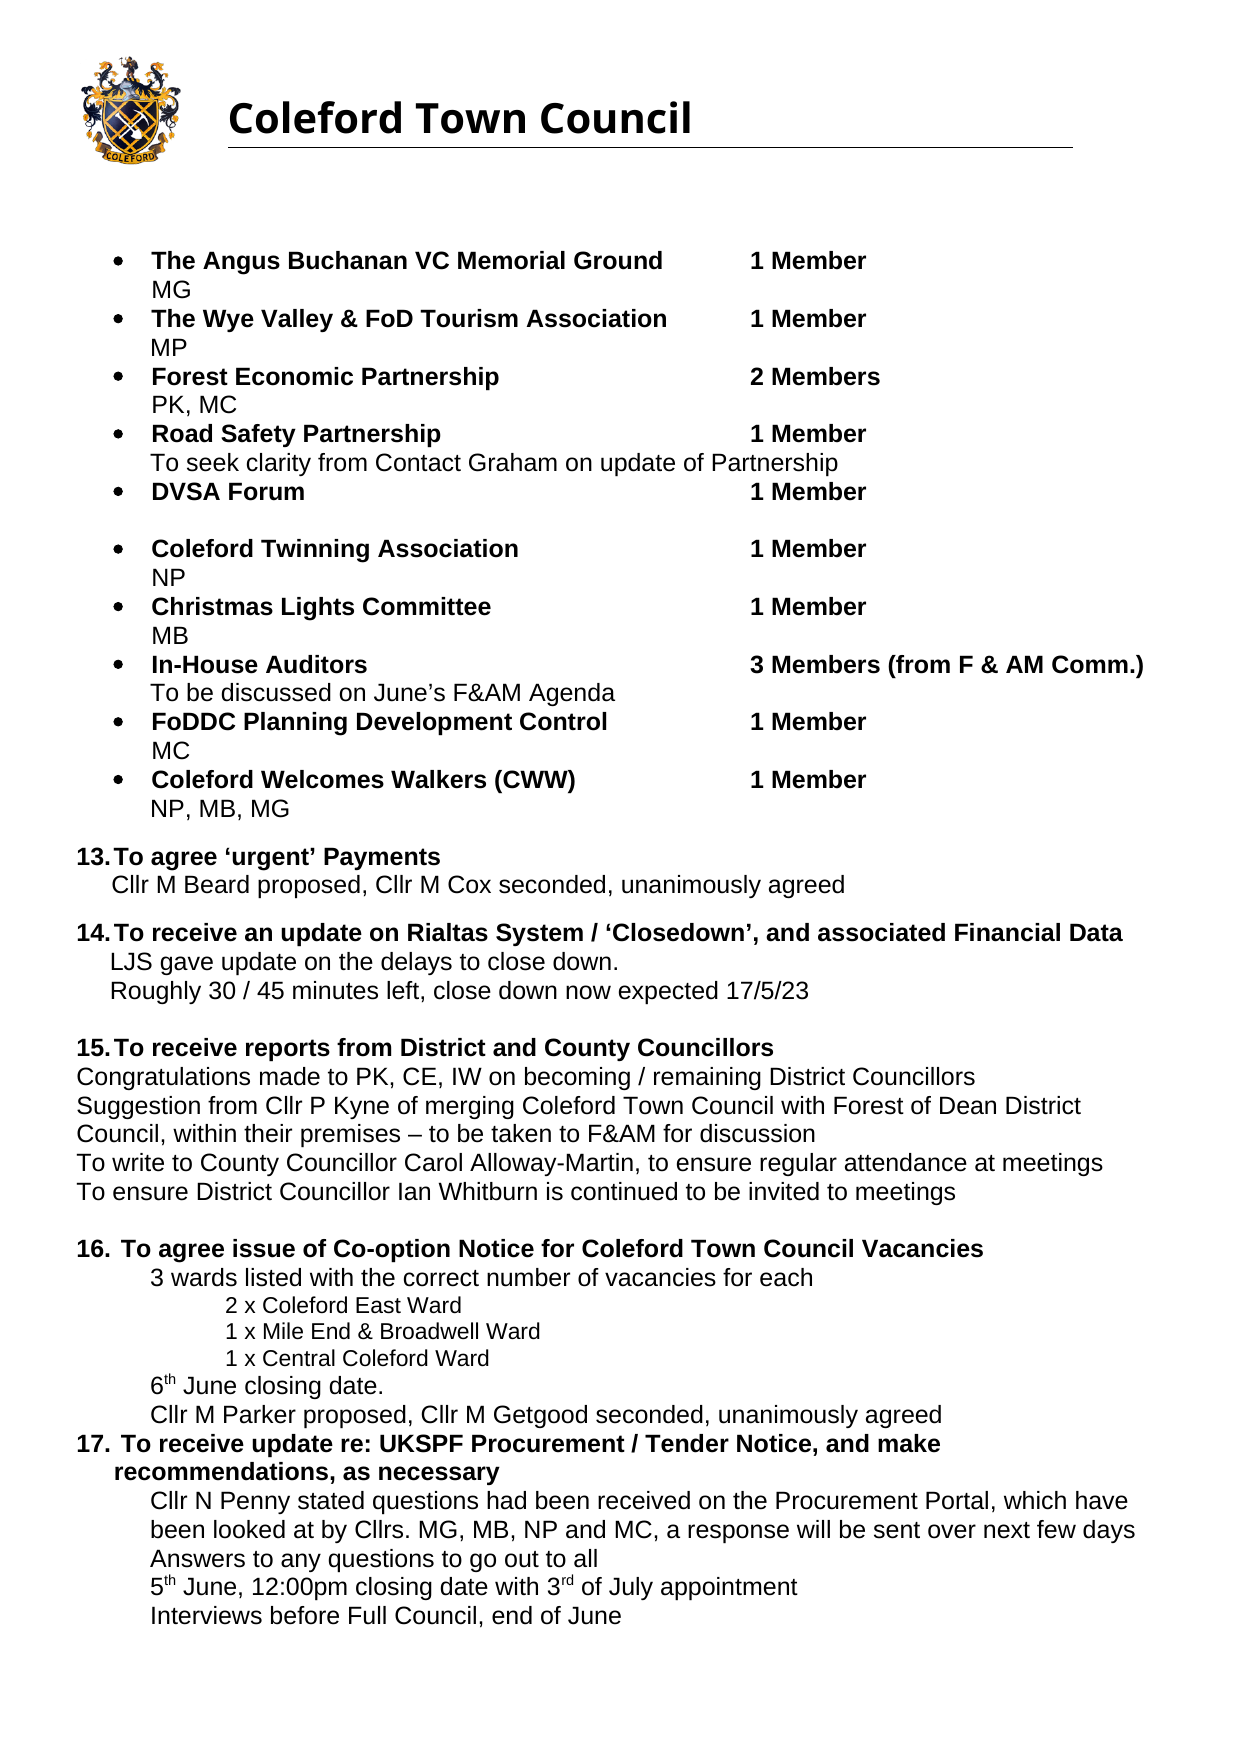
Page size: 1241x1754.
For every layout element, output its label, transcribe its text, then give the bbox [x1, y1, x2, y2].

list To agree issue of Co-option Notice for Coleford Town Council Vacancies [76, 1234, 1165, 1263]
list 6th June closing date. [150, 1371, 1165, 1400]
list The Wye Valley & FoD Tourism Association 1 Member [114, 304, 1165, 333]
list Cllr N Penny stated questions had been received on the Procurement Portal, which have been looked at by Cllrs. MG, MB, NP and MC, a response will be sent over next few days [150, 1486, 1165, 1543]
list MG [151, 275, 1165, 304]
list MB [151, 621, 1165, 649]
list 5th June, 12:00pm closing date with 3rd of July appointment [150, 1572, 1165, 1601]
list Coleford Welcomes Walkers (CWW) 1 Member [114, 765, 1165, 794]
list Interviews before Full Council, end of June [150, 1601, 1165, 1630]
list MC [151, 736, 1165, 765]
list DVSA Forum 1 Member [114, 477, 1165, 506]
list Cllr M Parker proposed, Cllr M Getgood seconded, unanimously agreed [150, 1400, 1165, 1428]
list Coleford Twinning Association 1 Member [114, 534, 1165, 563]
list To agree ‘urgent’ Payments [76, 842, 1165, 870]
list 3 wards listed with the correct number of vacancies for each [150, 1263, 1165, 1292]
list FoDDC Planning Development Control 1 Member [114, 707, 1165, 736]
list Christmas Lights Committee 1 Member [114, 592, 1165, 621]
picture [75, 46, 196, 175]
list 1 x Mile End & Broadwell Ward [225, 1318, 1165, 1345]
text To write to County Councillor Carol Alloway-Martin, to ensure regular attendance at meetings [76, 1148, 1165, 1177]
list To receive an update on Rialtas System / ‘Closedown’, and associated Financial Data [76, 918, 1165, 947]
list PK, MC [151, 390, 1165, 419]
text To ensure District Councillor Ian Whitburn is continued to be invited to meetings [76, 1177, 1165, 1206]
list To receive reports from District and County Councillors [76, 1033, 1165, 1062]
text Suggestion from Cllr P Kyne of merging Coleford Town Council with Forest of Dean District Council, within their premises – to be taken to F&AM for discussion [76, 1091, 1165, 1148]
list The Angus Buchanan VC Memorial Ground 1 Member [114, 246, 1165, 275]
list In-House Auditors 3 Members (from F & AM Comm.) [114, 649, 1165, 678]
text Cllr M Beard proposed, Cllr M Cox seconded, unanimously agreed [75, 870, 1165, 899]
list Answers to any questions to go out to all [150, 1543, 1165, 1572]
text LJS gave update on the delays to close down. [75, 947, 1165, 976]
text Congratulations made to PK, CE, IW on becoming / remaining District Councillors [76, 1062, 1165, 1091]
list Forest Economic Partnership 2 Members [114, 362, 1165, 390]
text Roughly 30 / 45 minutes left, close down now expected 17/5/23 [75, 976, 1165, 1004]
list To receive update re: UKSPF Procurement / Tender Notice, and make recommendations, as necessary [76, 1428, 1165, 1486]
list 1 x Central Coleford Ward [225, 1345, 1165, 1371]
list Road Safety Partnership 1 Member [114, 419, 1165, 448]
list To be discussed on June’s F&AM Agenda [150, 678, 1165, 707]
list NP, MB, MG [150, 794, 1165, 822]
list To seek clarity from Contact Graham on update of Partnership [150, 448, 1165, 477]
list NP [151, 563, 1165, 592]
list 2 x Coleford East Ward [225, 1292, 1165, 1318]
list MP [150, 333, 1165, 362]
